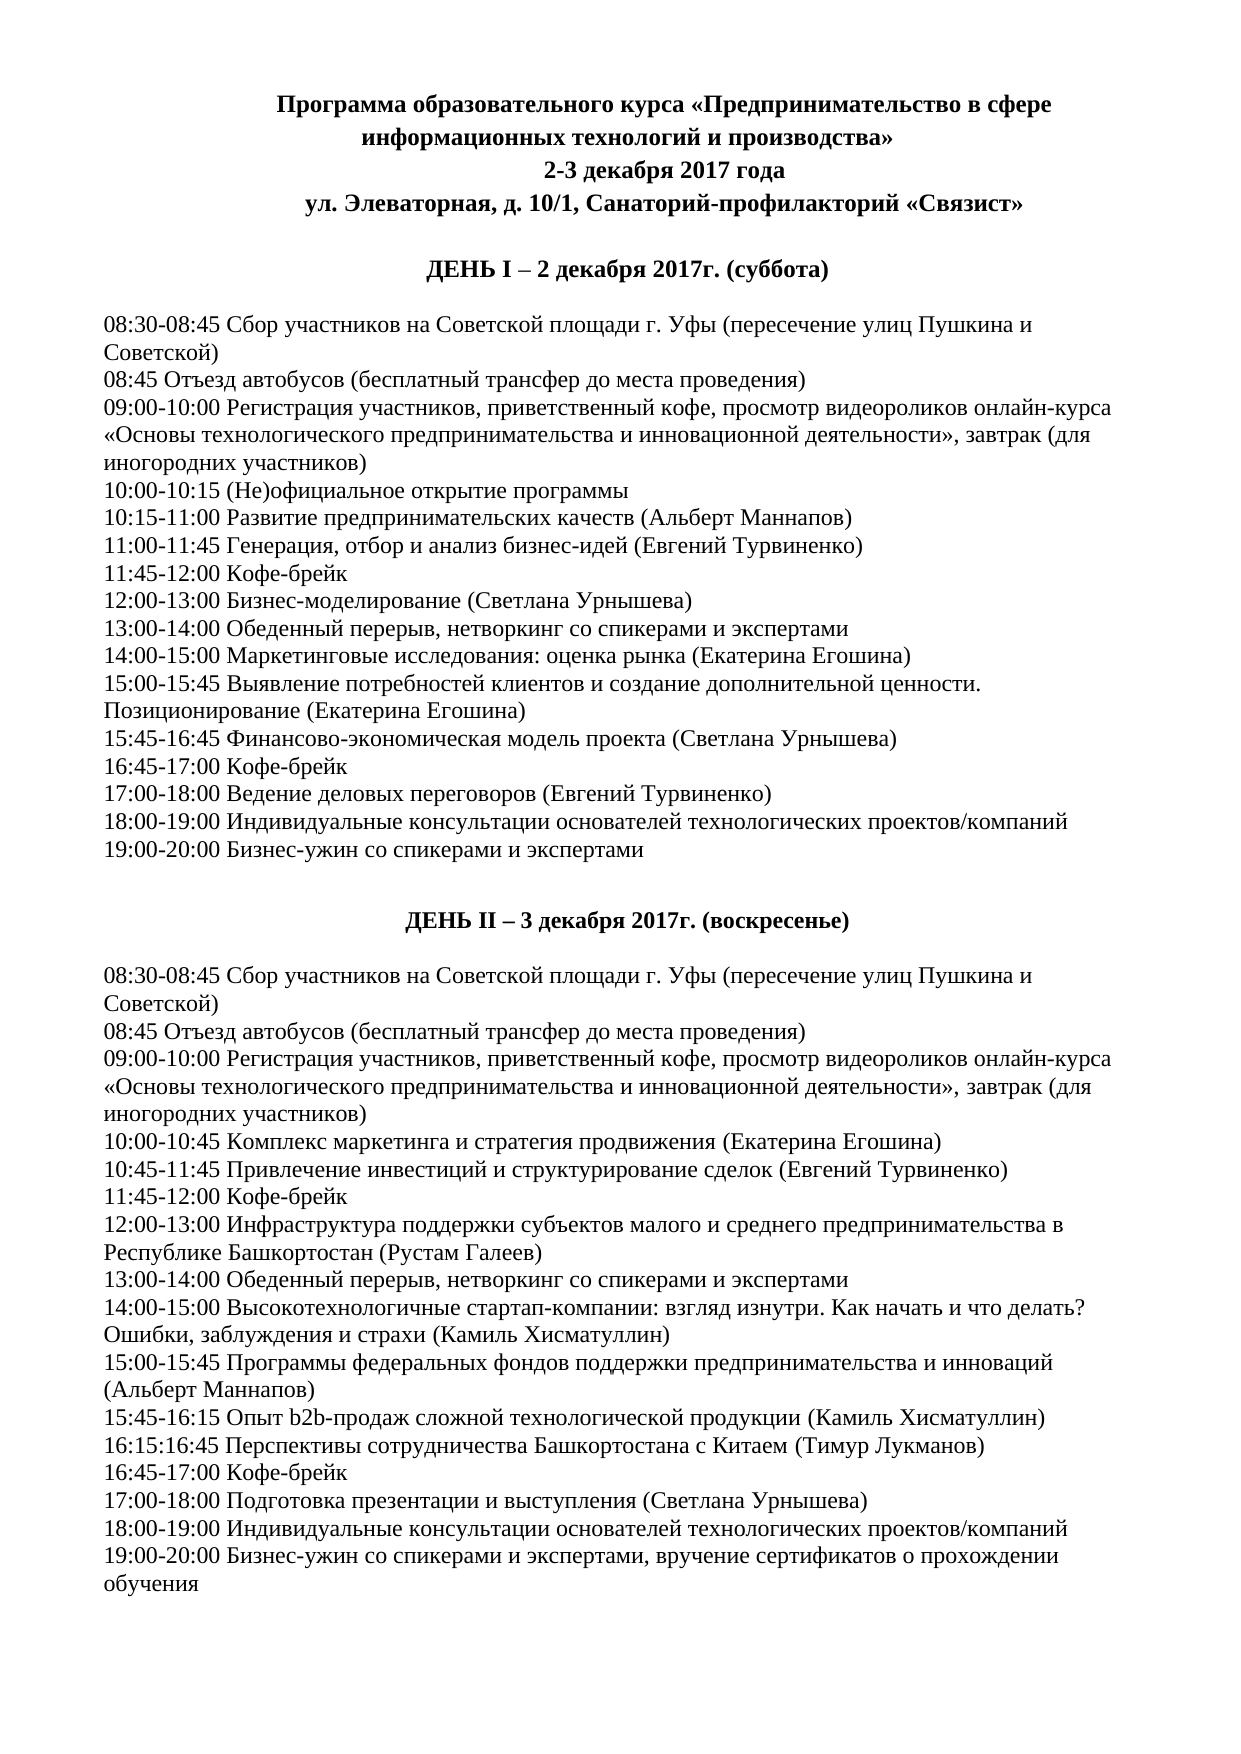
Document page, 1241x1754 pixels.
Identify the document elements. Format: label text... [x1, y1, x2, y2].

text 16:15:16:45 Перспективы сотрудничества Башкортостана с Китаем (Тимур Лукманов) 16:45-17:00 Кофе-брейк 17:00-18:00 Подготовка презентации и выступления (Светлана Урнышева) 18:00-19:00 Индивидуальные консультации основателей технологических проектов/компаний 19:00-20:00 Бизнес-ужин со спикерами и экспертами, вручение сертификатов о прохождении обучения [103, 1431, 1152, 1596]
text ул. Элеваторная, д. 10/1, Санаторий-профилакторий «Связист» [103, 188, 1152, 216]
text ДЕНЬ II – 3 декабря 2017г. (воскресенье) [103, 906, 1152, 934]
text 08:30-08:45 Сбор участников на Советской площади г. Уфы (пересечение улиц Пушкина и Советской) 08:45 Отъезд автобусов (бесплатный трансфер до места проведения) 09:00-10:00 Регистрация участников, приветственный кофе, просмотр видеороликов онлайн-курса «Основы технологического предпринимательства и инновационной деятельности», завтрак (для иногородних участников) 10:00-10:45 Комплекс маркетинга и стратегия продвижения (Екатерина Егошина) 10:45-11:45 Привлечение инвестиций и структурирование сделок (Евгений Турвиненко) 11:45-12:00 Кофе-брейк 12:00-13:00 Инфраструктура поддержки субъектов малого и среднего предпринимательства в Республике Башкортостан (Рустам Галеев) 13:00-14:00 Обеденный перерыв, нетворкинг со спикерами и экспертами 14:00-15:00 Высокотехнологичные стартап-компании: взгляд изнутри. Как начать и что делать? Ошибки, заблуждения и страхи (Камиль Хисматуллин) 15:00-15:45 Программы федеральных фондов поддержки предпринимательства и инноваций (Альберт Маннапов) 15:45-16:15 Опыт b2b-продаж сложной технологической продукции (Камиль Хисматуллин) [103, 961, 1152, 1431]
text 2-3 декабря 2017 года [103, 155, 1152, 183]
text ДЕНЬ I –​ 2 декабря 2017г. (суббота) [103, 254, 1152, 282]
text 08:30-08:45 Сбор участников на Советской площади г. Уфы (пересечение улиц Пушкина и Советской) 08:45 Отъезд автобусов (бесплатный трансфер до места проведения) 09:00-10:00 Регистрация участников, приветственный кофе, просмотр видеороликов онлайн-курса «Основы технологического предпринимательства и инновационной деятельности», завтрак (для иногородних участников) 10:00-10:15 (Не)официальное открытие программы 10:15-11:00 Развитие предпринимательских качеств (Альберт Маннапов) 11:00-11:45 Генерация, отбор и анализ бизнес-идей (Евгений Турвиненко) 11:45-12:00 Кофе-брейк 12:00-13:00 Бизнес-моделирование (Светлана Урнышева) 13:00-14:00 Обеденный перерыв, нетворкинг со спикерами и экспертами 14:00-15:00 Маркетинговые исследования: оценка рынка (Екатерина Егошина) 15:00-15:45 Выявление потребностей клиентов и создание дополнительной ценности. Позиционирование (Екатерина Егошина) 15:45-16:45 Финансово-экономическая модель проекта (Светлана Урнышева) 16:45-17:00 Кофе-брейк 17:00-18:00 Ведение деловых переговоров (Евгений Турвиненко) 18:00-19:00 Индивидуальные консультации основателей технологических проектов/компаний 19:00-20:00 Бизнес-ужин со спикерами и экспертами [103, 282, 1152, 862]
text Программа образовательного курса «Предпринимательство в сфере информационных технологий и производства» [103, 89, 1152, 150]
